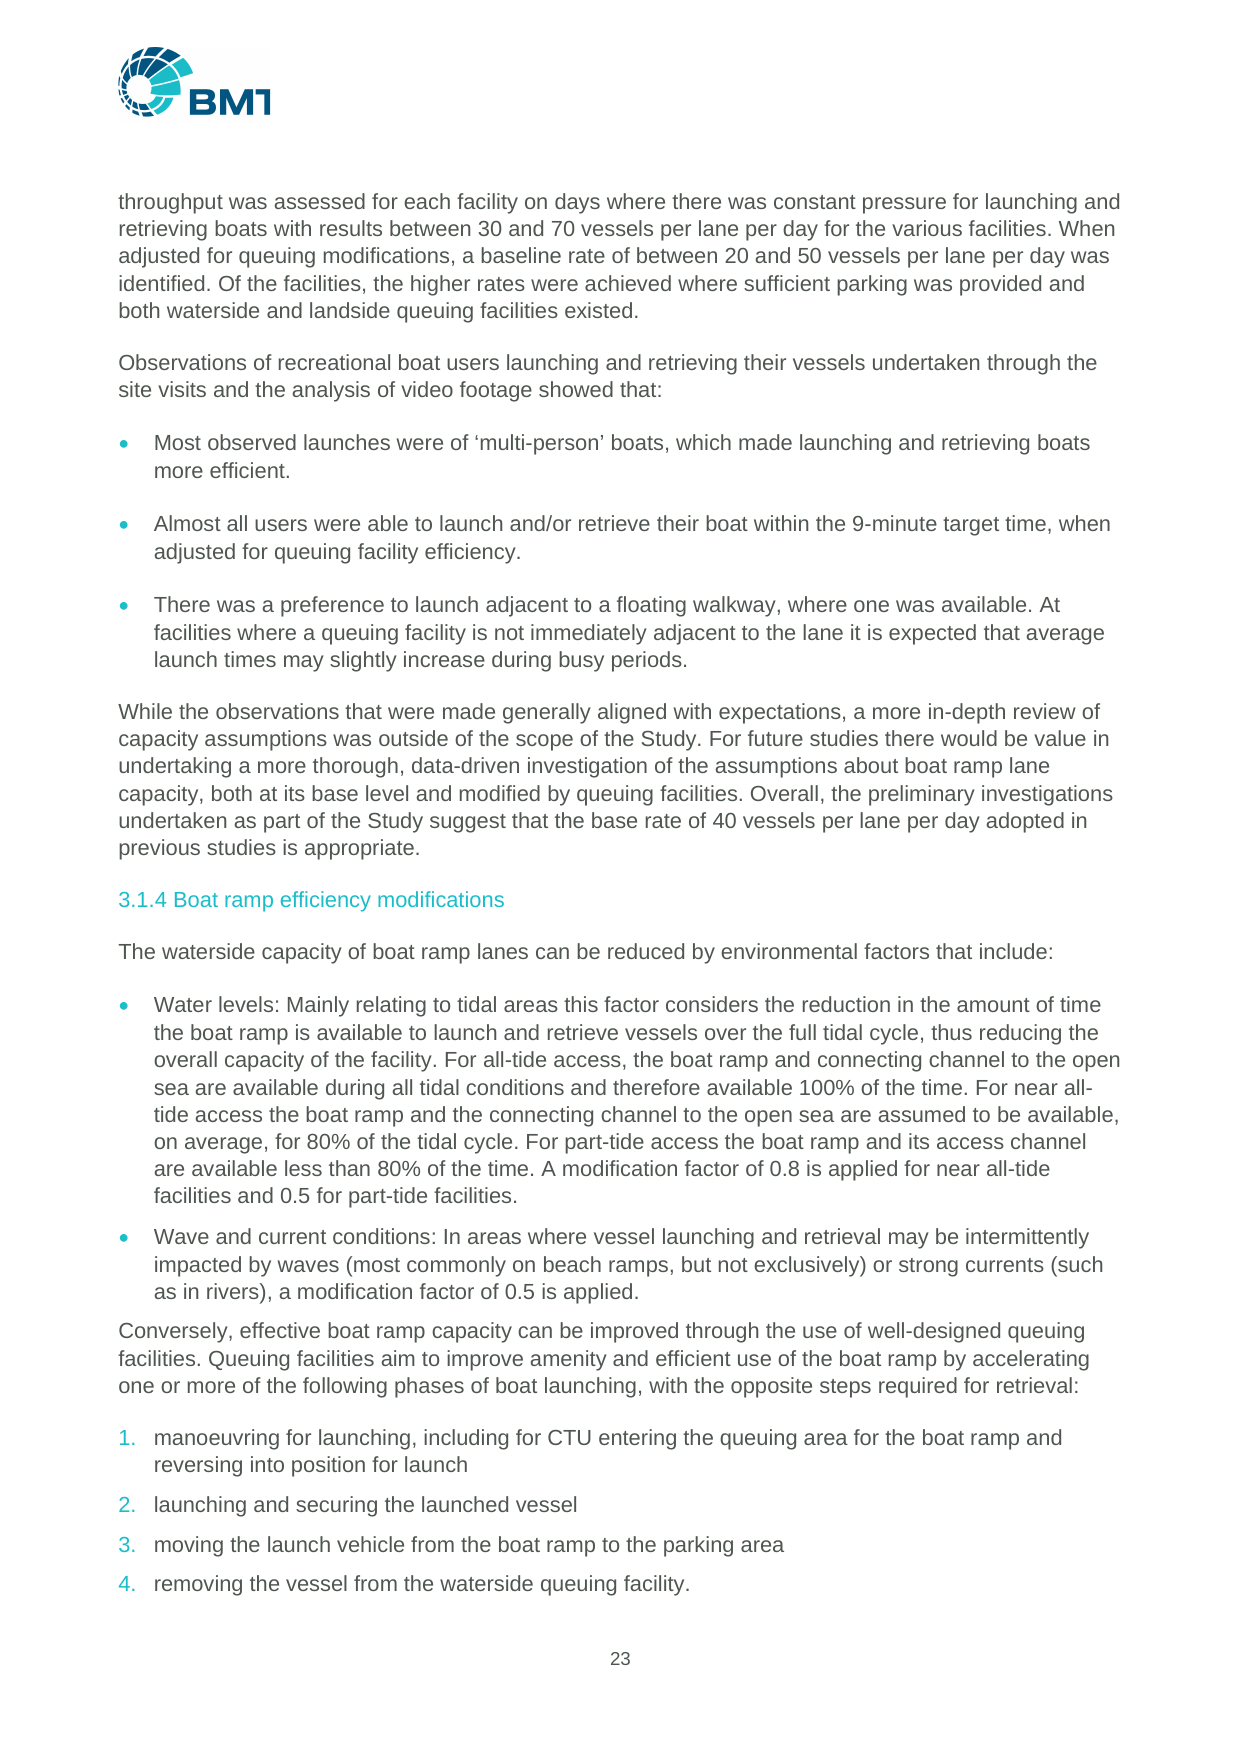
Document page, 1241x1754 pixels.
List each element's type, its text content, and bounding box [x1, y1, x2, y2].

text The waterside capacity of boat ramp lanes can be reduced by environmental factors that include: [118, 939, 1122, 964]
text Almost all users were able to launch and/or retrieve their boat within the 9-minute target time, when adjusted for queuing facility efficiency. [118, 510, 1122, 564]
list manoeuvring for launching, including for CTU entering the queuing area for the boat ramp and reversing into position for launch [118, 1425, 1122, 1477]
list moving the launch vehicle from the boat ramp to the parking area [118, 1532, 1122, 1557]
list While the observations that were made generally aligned with expectations, a more in-depth review of capacity assumptions was outside of the scope of the Study. For future studies there would be value in undertaking a more thorough, data-driven investigation of the assumptions about boat ramp lane capacity, both at its base level and modified by queuing facilities. Overall, the preliminary investigations undertaken as part of the Study suggest that the base rate of 40 vessels per lane per day adopted in previous studies is appropriate. [118, 699, 1122, 860]
text Boat ramp efficiency modifications [118, 887, 1122, 912]
text Observations of recreational boat users launching and retrieving their vessels undertaken through the site visits and the analysis of video footage showed that: [118, 350, 1122, 402]
picture [118, 47, 271, 123]
text Conversely, effective boat ramp capacity can be improved through the use of well-designed queuing facilities. Queuing facilities aim to improve amenity and efficient use of the boat ramp by accelerating one or more of the following phases of boat launching, with the opposite steps required for retrieval: [118, 1318, 1122, 1398]
text Most observed launches were of ‘multi-person’ boats, which made launching and retrieving boats more efficient. [118, 429, 1122, 483]
text There was a preference to launch adjacent to a floating walkway, where one was available. At facilities where a queuing facility is not immediately adjacent to the lane it is expected that average launch times may slightly increase during busy periods. [118, 591, 1122, 672]
list Water levels: Mainly relating to tidal areas this factor considers the reduction in the amount of time the boat ramp is available to launch and retrieve vessels over the full tidal cycle, thus reducing the overall capacity of the facility. For all-tide access, the boat ramp and connecting channel to the open sea are available during all tidal conditions and therefore available 100% of the time. For near all-tide access the boat ramp and the connecting channel to the open sea are assumed to be available, on average, for 80% of the tidal cycle. For part-tide access the boat ramp and its access channel are available less than 80% of the time. A modification factor of 0.8 is applied for near all-tide facilities and 0.5 for part-tide facilities. [118, 991, 1122, 1208]
list removing the vessel from the waterside queuing facility. [118, 1571, 1122, 1596]
list launching and securing the launched vessel [118, 1492, 1122, 1517]
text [118, 189, 1122, 323]
list Wave and current conditions: In areas where vessel launching and retrieval may be intermittently impacted by waves (most commonly on beach ramps, but not exclusively) or strong currents (such as in rivers), a modification factor of 0.5 is applied. [118, 1223, 1122, 1304]
